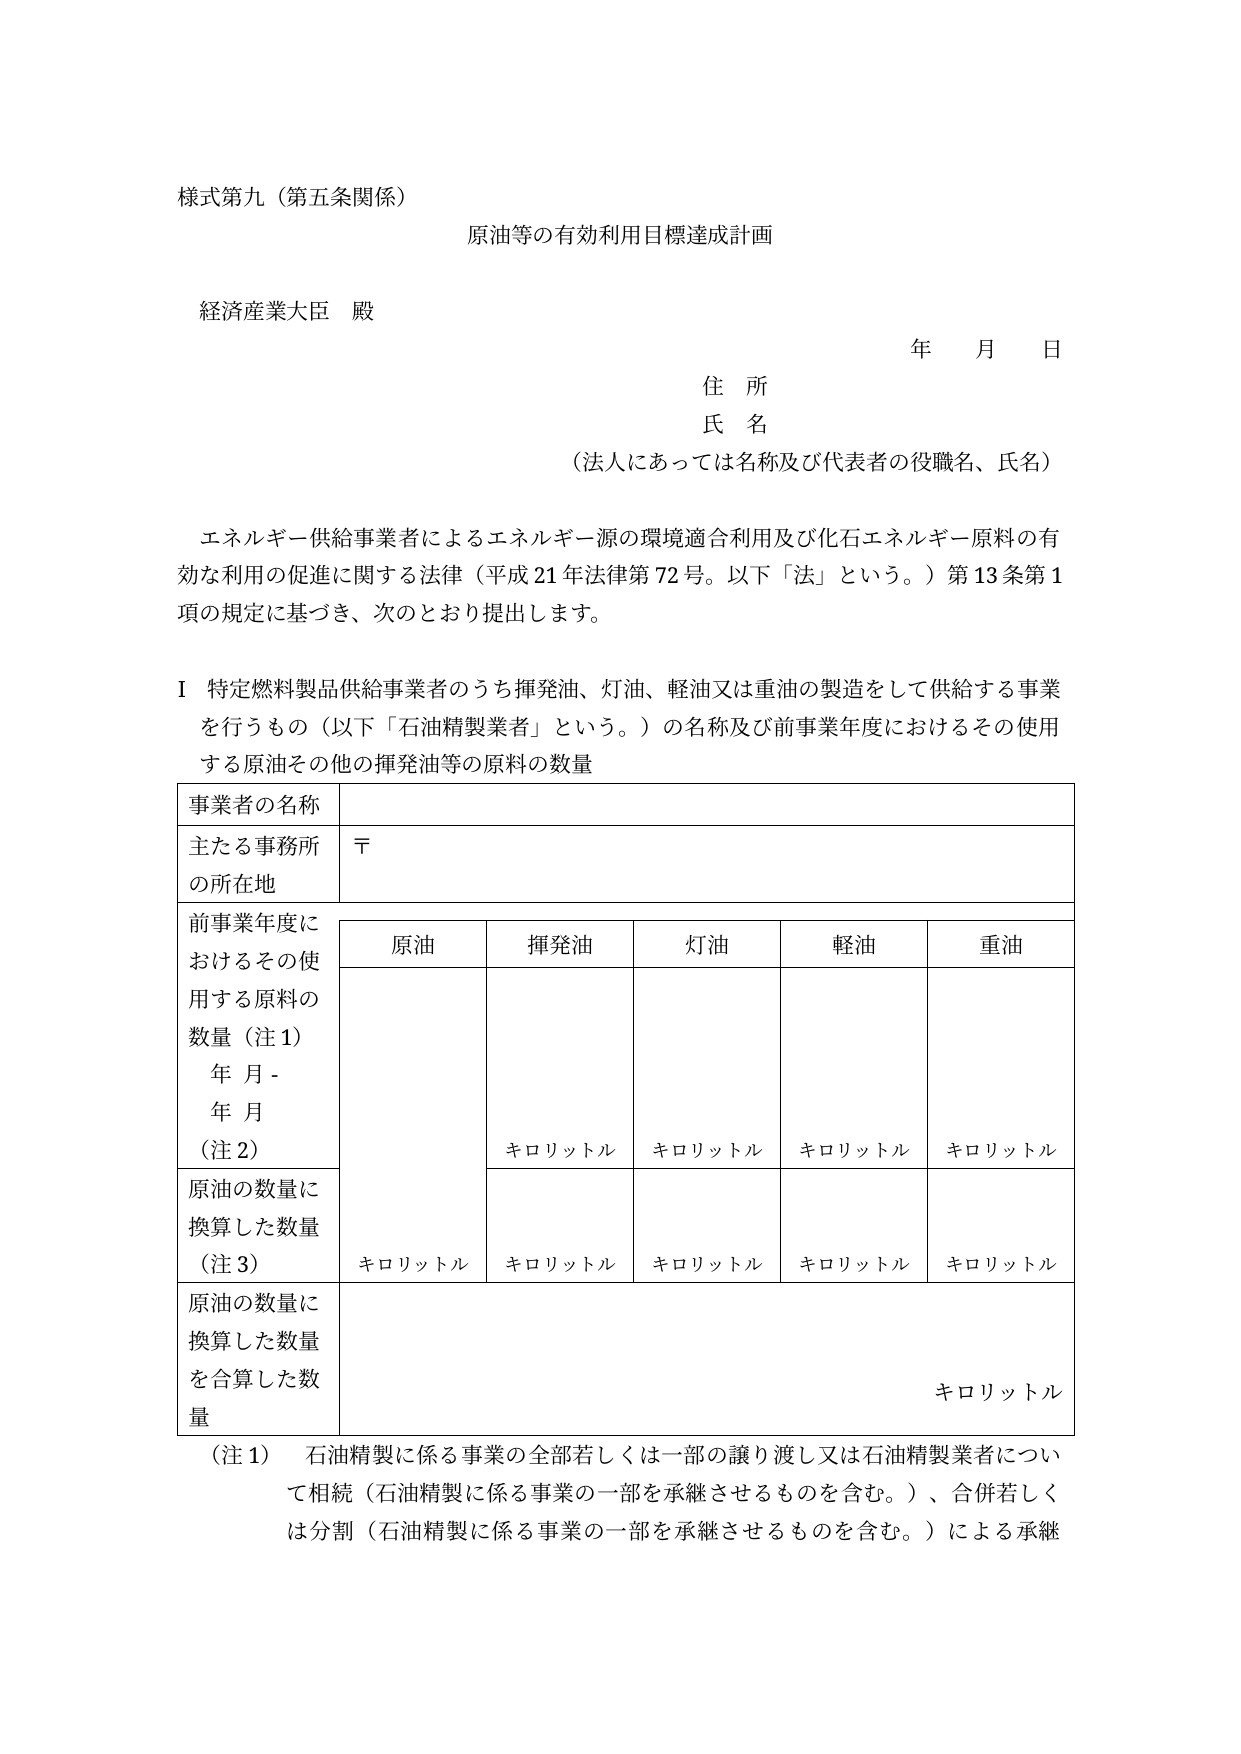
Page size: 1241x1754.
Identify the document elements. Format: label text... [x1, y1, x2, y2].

table_cell キロリットル [340, 1283, 1074, 1434]
table_cell キロリットル [487, 1169, 633, 1282]
table_cell 原油 [340, 921, 486, 967]
table_cell 揮発油 [487, 921, 633, 967]
text （法人にあっては名称及び代表者の役職名、氏名） [177, 442, 1063, 480]
table_cell 軽油 [781, 921, 927, 967]
table_cell キロリットル [781, 968, 927, 1168]
table_cell キロリットル [634, 1169, 780, 1282]
table_cell 灯油 [634, 921, 780, 967]
text エネルギー供給事業者によるエネルギー源の環境適合利用及び化石エネルギー原料の有効な利用の促進に関する法律（平成21年法律第72号。以下「法」という。）第13条第1項の規定に基づき、次のとおり提出します。 [177, 518, 1063, 631]
table_cell キロリットル [634, 968, 780, 1168]
text 年 月 日 [177, 329, 1063, 366]
text 住 所 [702, 366, 1063, 404]
text 氏 名 [702, 404, 1063, 442]
table_header 事業者の名称 [178, 784, 339, 825]
table_cell キロリットル [928, 1169, 1074, 1282]
table_cell 原油の数量に 換算した数量（注3） [178, 1169, 339, 1282]
table_cell 重油 [928, 921, 1074, 967]
text 様式第九（第五条関係） [177, 177, 1063, 215]
table_cell キロリットル [781, 1169, 927, 1282]
table_header [340, 784, 1074, 825]
table_cell キロリットル [340, 968, 486, 1282]
text 原油等の有効利用目標達成計画 [177, 215, 1063, 253]
table_cell 主たる事務所の所在地 [178, 826, 339, 902]
text 経済産業大臣 殿 [177, 291, 1063, 329]
table_cell [340, 903, 1074, 920]
table_cell キロリットル [928, 968, 1074, 1168]
table_cell 前事業年度におけるその使用する原料の数量（注1） 年 月 - 年 月 （注2） [178, 903, 340, 1168]
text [199, 1436, 1063, 1549]
text Ⅰ 特定燃料製品供給事業者のうち揮発油、灯油、軽油又は重油の製造をして供給する事業を行うもの（以下「石油精製業者」という。）の名称及び前事業年度におけるその使用する原油その他の揮発油等の原料の数量 [177, 669, 1063, 782]
table_cell 〒 [340, 826, 1074, 902]
table_cell キロリットル [487, 968, 633, 1168]
table_cell 原油の数量に換算した数量を合算した数量 [178, 1283, 339, 1434]
